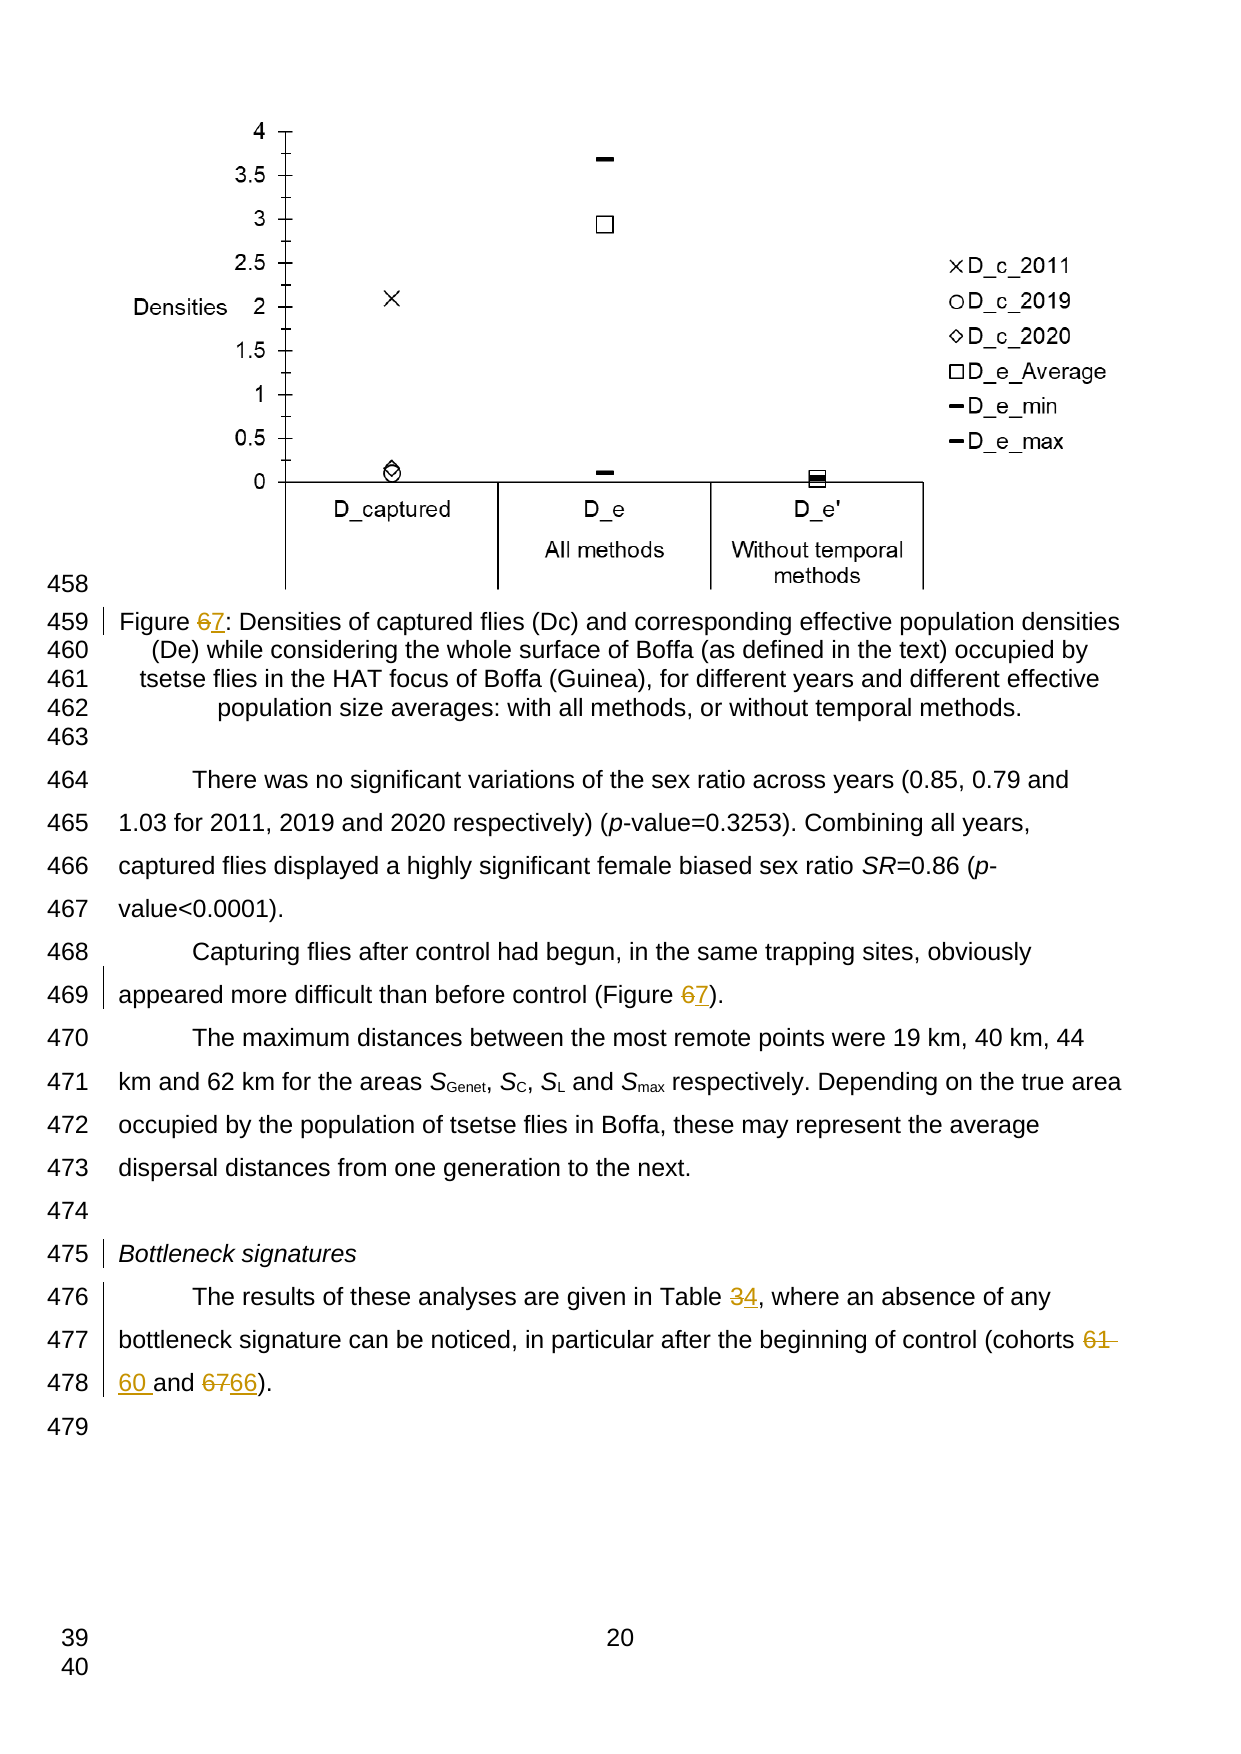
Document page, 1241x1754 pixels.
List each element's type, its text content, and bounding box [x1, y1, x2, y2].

picture [131, 118, 1109, 593]
text Bottleneck signatures [118, 1239, 1122, 1268]
text Figure : Densities of captured flies (Dc) and corresponding effective population densities (De) while considering the whole surface of Boffa (as defined in the text) occupied by tsetse flies in the HAT focus of Boffa (Guinea), for different years and different effective population size averages: with all methods, or without temporal methods. [118, 607, 1122, 722]
text The maximum distances between the most remote points were 19 km, 40 km, 44 km and 62 km for the areas SGenet, SC, SL and Smax respectively. Depending on the true area occupied by the population of tsetse flies in Boffa, these may represent the average dispersal distances from one generation to the next. [118, 1023, 1122, 1182]
text Capturing flies after control had begun, in the same trapping sites, obviously appeared more difficult than before control (Figure ). [118, 937, 1122, 1009]
text The results of these analyses are given in Table , where an absence of any bottleneck signature can be noticed, in particular after the beginning of control (cohorts and ). [118, 1282, 1122, 1397]
text There was no significant variations of the sex ratio across years (0.85, 0.79 and 1.03 for 2011, 2019 and 2020 respectively) (p-value=0.3253). Combining all years, captured flies displayed a highly significant female biased sex ratio SR=0.86 (p-value<0.0001). [118, 765, 1122, 923]
